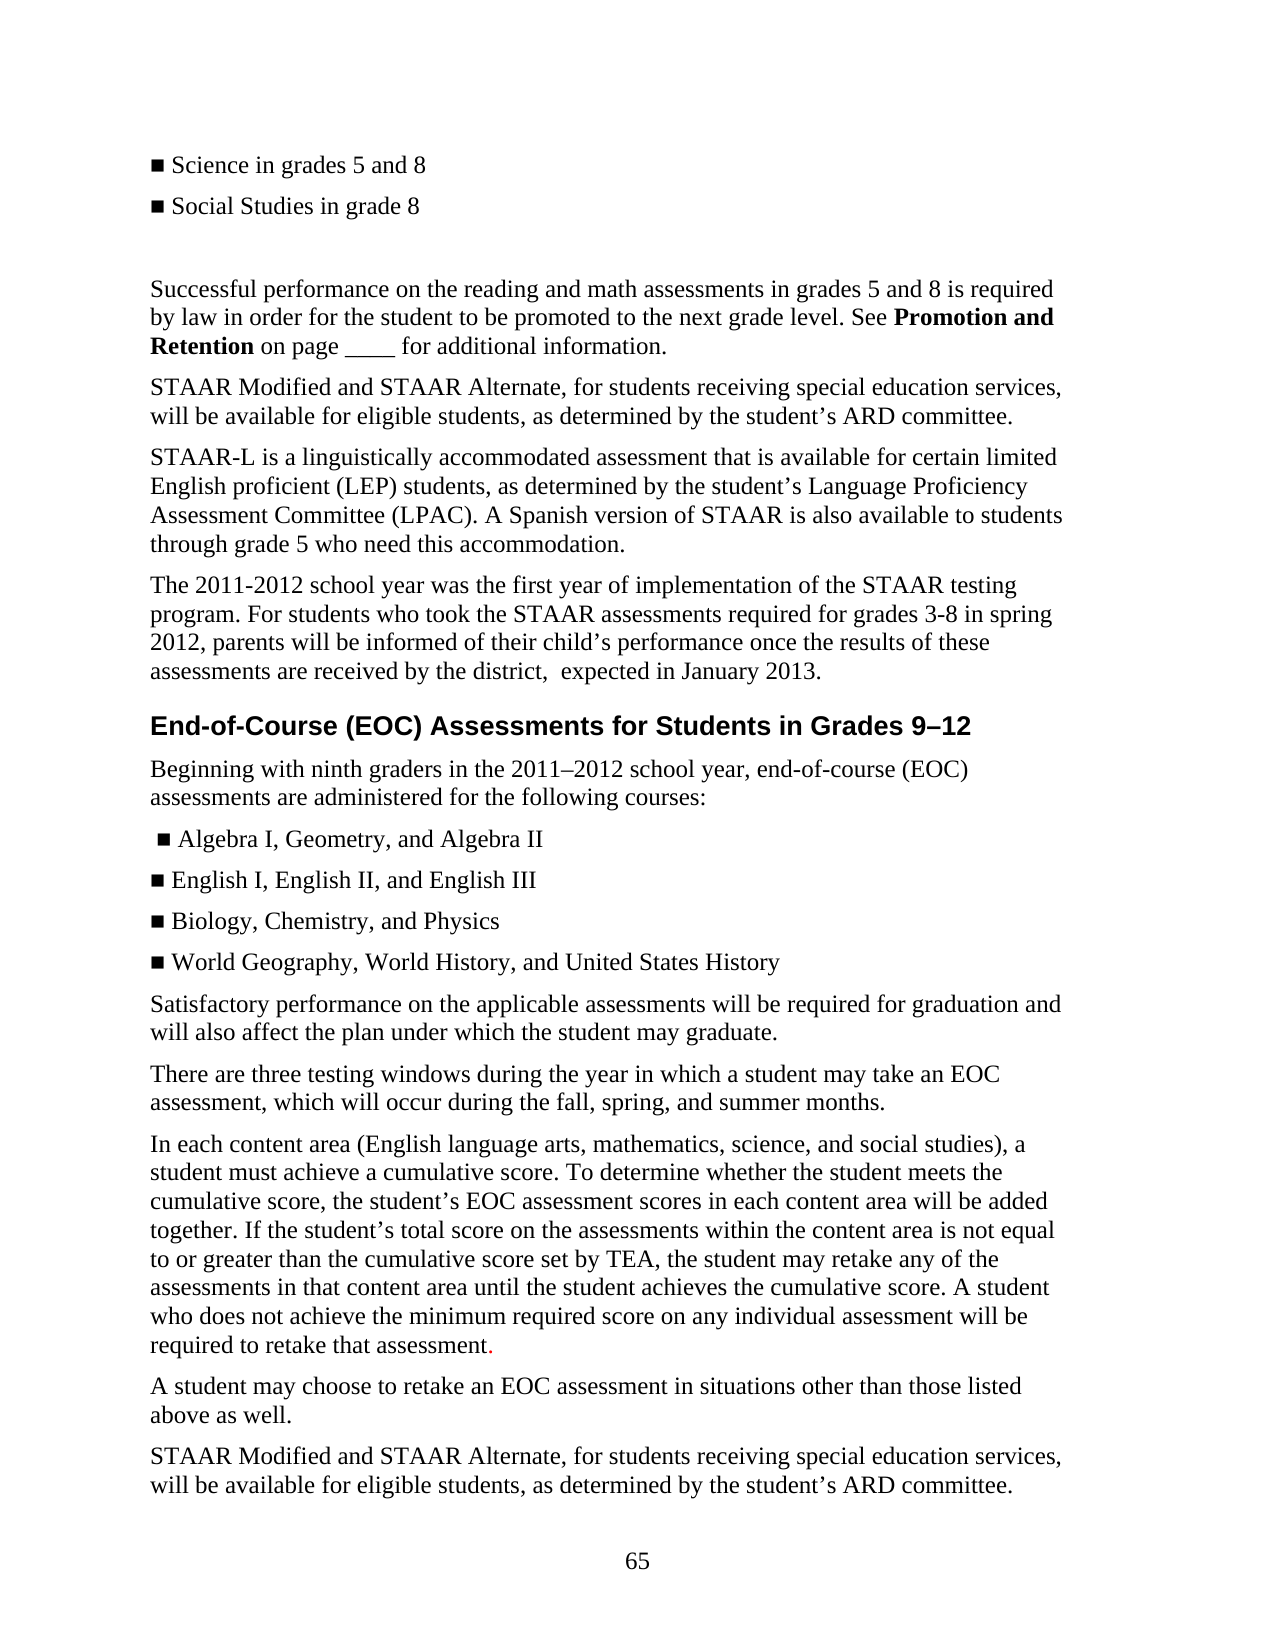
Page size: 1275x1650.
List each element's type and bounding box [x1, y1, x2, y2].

table_cell [139, 150, 1078, 1499]
